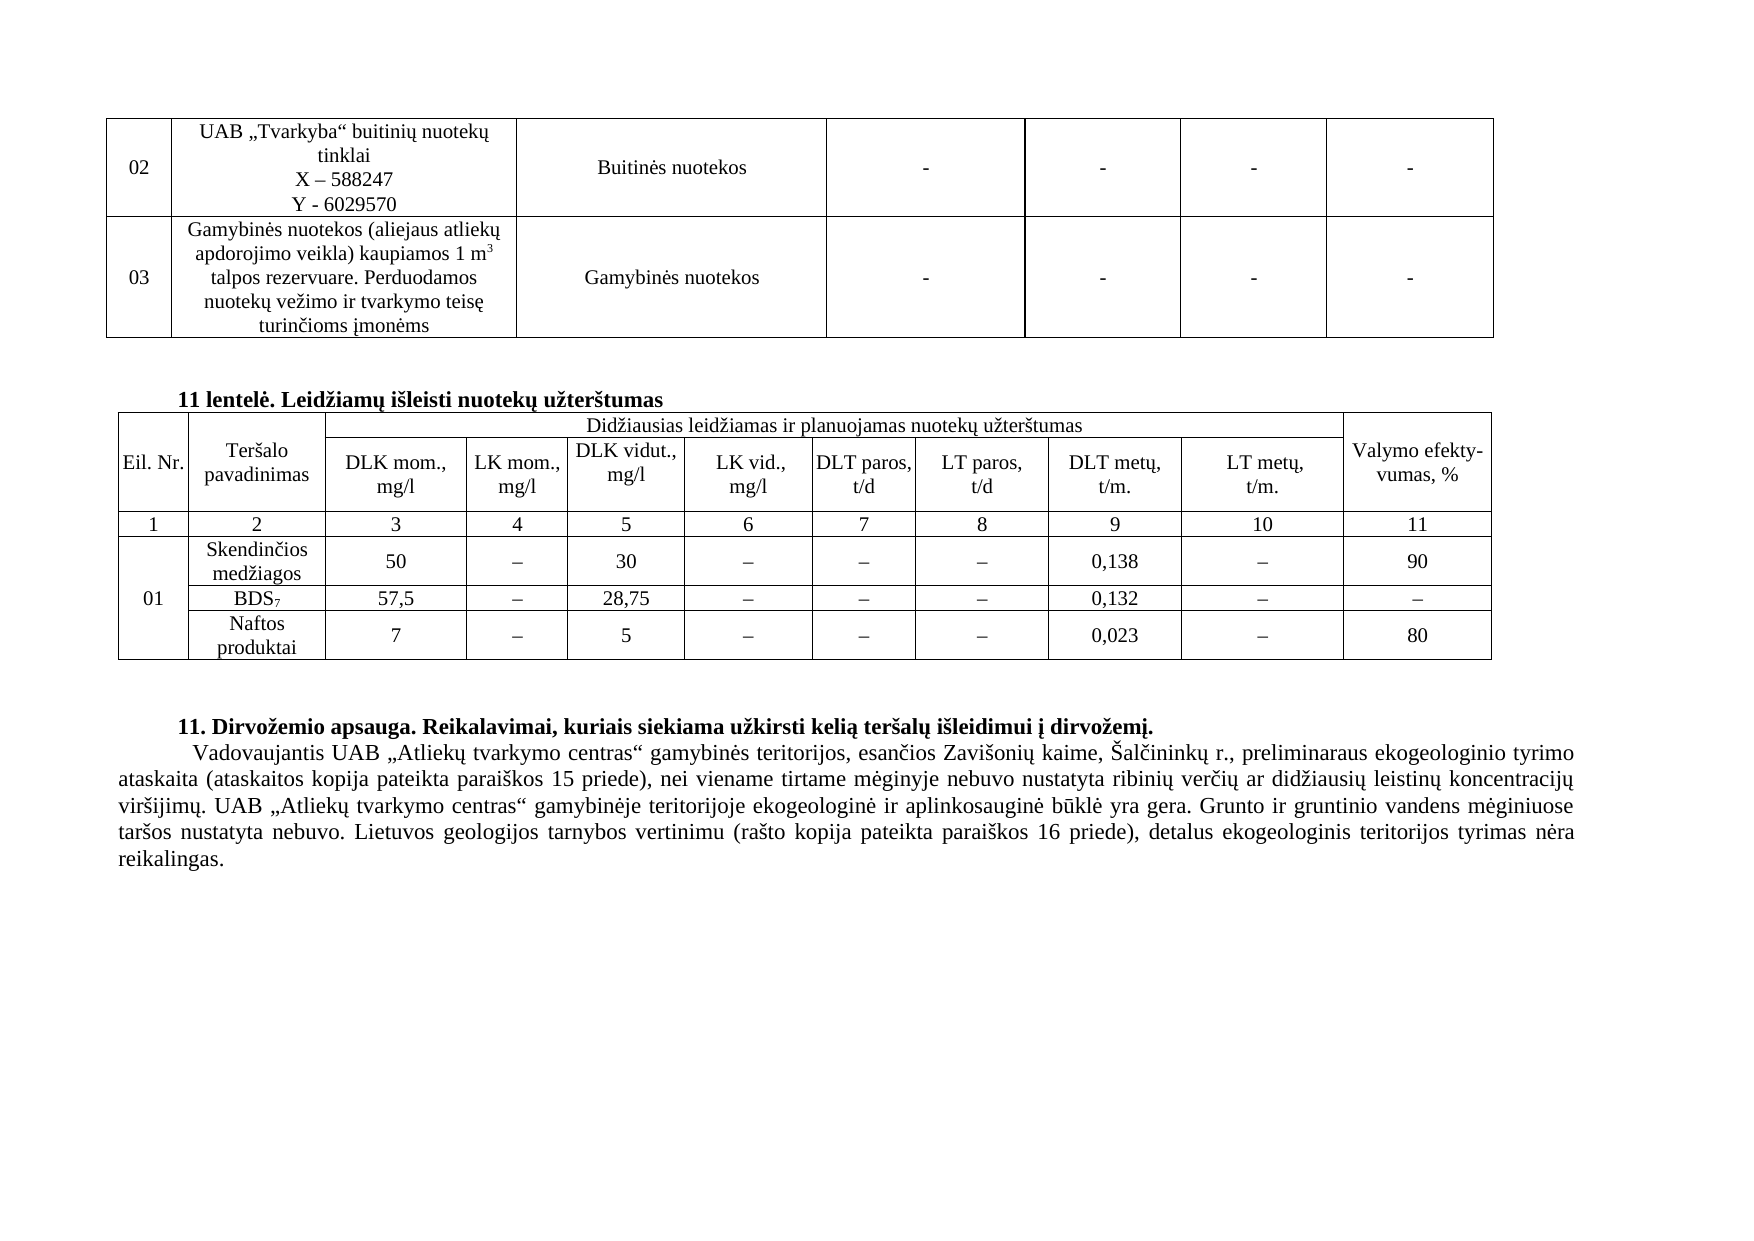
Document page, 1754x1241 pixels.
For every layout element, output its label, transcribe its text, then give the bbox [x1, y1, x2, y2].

table_header Valymo efekty-vumas, % [1344, 413, 1491, 511]
table_cell LT metų, t/m. [1182, 438, 1343, 511]
table_header Teršalo pavadinimas [189, 413, 325, 511]
table_cell – [813, 537, 915, 585]
table_cell 80 [1344, 611, 1491, 659]
table_cell Skendinčios medžiagos [189, 537, 325, 585]
table_cell - [1181, 119, 1326, 216]
table_cell 0,138 [1049, 537, 1181, 585]
table_cell – [467, 611, 567, 659]
table_cell BDS7 [189, 586, 325, 610]
table_cell Gamybinės nuotekos (aliejaus atliekų apdorojimo veikla) kaupiamos 1 m3 talpos rezervuare. Perduodamos nuotekų vežimo ir tvarkymo teisę turinčioms įmonėms [172, 217, 516, 337]
table_cell 03 [107, 217, 171, 337]
table_cell 28,75 [568, 586, 684, 610]
table_cell LT paros, t/d [916, 438, 1048, 511]
table_cell 01 [119, 537, 188, 659]
table_cell 0,023 [1049, 611, 1181, 659]
table_cell – [813, 611, 915, 659]
table_cell DLK mom., mg/l [326, 438, 466, 511]
table_cell – [1182, 537, 1343, 585]
table_cell – [916, 586, 1048, 610]
table_cell – [1344, 586, 1491, 610]
table_cell LK mom., mg/l [467, 438, 567, 511]
table_cell – [685, 586, 812, 610]
table_cell 02 [107, 119, 171, 216]
table_cell 1 [119, 512, 188, 536]
table_cell 4 [467, 512, 567, 536]
table_cell – [1182, 611, 1343, 659]
table_cell 11 [1344, 512, 1491, 536]
table_cell 9 [1049, 512, 1181, 536]
table_cell – [685, 611, 812, 659]
table_cell - [827, 119, 1024, 216]
table_cell – [685, 537, 812, 585]
table_cell 3 [326, 512, 466, 536]
text 11. Dirvožemio apsauga. Reikalavimai, kuriais siekiama užkirsti kelią teršalų išleidimui į dirvožemį. [118, 713, 1577, 739]
table_cell UAB „Tvarkyba“ buitinių nuotekų tinklai X – 588247 Y - 6029570 [172, 119, 516, 216]
table_cell – [813, 586, 915, 610]
table_cell 10 [1182, 512, 1343, 536]
table_cell Gamybinės nuotekos [517, 217, 826, 337]
table_cell - [1181, 217, 1326, 337]
table_cell LK vid., mg/l [685, 438, 812, 511]
table_cell - [1327, 119, 1493, 216]
table_cell 50 [326, 537, 466, 585]
table_cell 5 [568, 512, 684, 536]
table_cell 7 [813, 512, 915, 536]
table_cell – [916, 537, 1048, 585]
table_cell 57,5 [326, 586, 466, 610]
table_cell DLT paros, t/d [813, 438, 915, 511]
table_cell 30 [568, 537, 684, 585]
text Vadovaujantis UAB „Atliekų tvarkymo centras“ gamybinės teritorijos, esančios Zavišonių kaime, Šalčininkų r., preliminaraus ekogeologinio tyrimo ataskaita (ataskaitos kopija pateikta paraiškos 15 priede), nei viename tirtame mėginyje nebuvo nustatyta ribinių verčių ar didžiausių leistinų koncentracijų viršijimų. UAB „Atliekų tvarkymo centras“ gamybinėje teritorijoje ekogeologinė ir aplinkosauginė būklė yra gera. Grunto ir gruntinio vandens mėginiuose taršos nustatyta nebuvo. Lietuvos geologijos tarnybos vertinimu (rašto kopija pateikta paraiškos 16 priede), detalus ekogeologinis teritorijos tyrimas nėra reikalingas. [118, 739, 1577, 871]
table_cell – [467, 586, 567, 610]
table_cell - [1026, 217, 1180, 337]
table_cell - [1026, 119, 1180, 216]
table_cell - [827, 217, 1024, 337]
table_cell – [916, 611, 1048, 659]
table_cell 2 [189, 512, 325, 536]
table_header Eil. Nr. [119, 413, 188, 511]
table_cell – [1182, 586, 1343, 610]
table_cell DLK vidut., mg/l [568, 438, 684, 511]
table_cell Buitinės nuotekos [517, 119, 826, 216]
table_cell 8 [916, 512, 1048, 536]
table_cell 6 [685, 512, 812, 536]
table_header Didžiausias leidžiamas ir planuojamas nuotekų užterštumas [326, 413, 1343, 437]
table_cell 90 [1344, 537, 1491, 585]
table_cell - [1327, 217, 1493, 337]
table_cell 5 [568, 611, 684, 659]
table_cell 7 [326, 611, 466, 659]
table_cell 0,132 [1049, 586, 1181, 610]
table_cell Naftos produktai [189, 611, 325, 659]
table_cell DLT metų, t/m. [1049, 438, 1181, 511]
text 11 lentelė. Leidžiamų išleisti nuotekų užterštumas [118, 386, 1577, 412]
table_cell – [467, 537, 567, 585]
